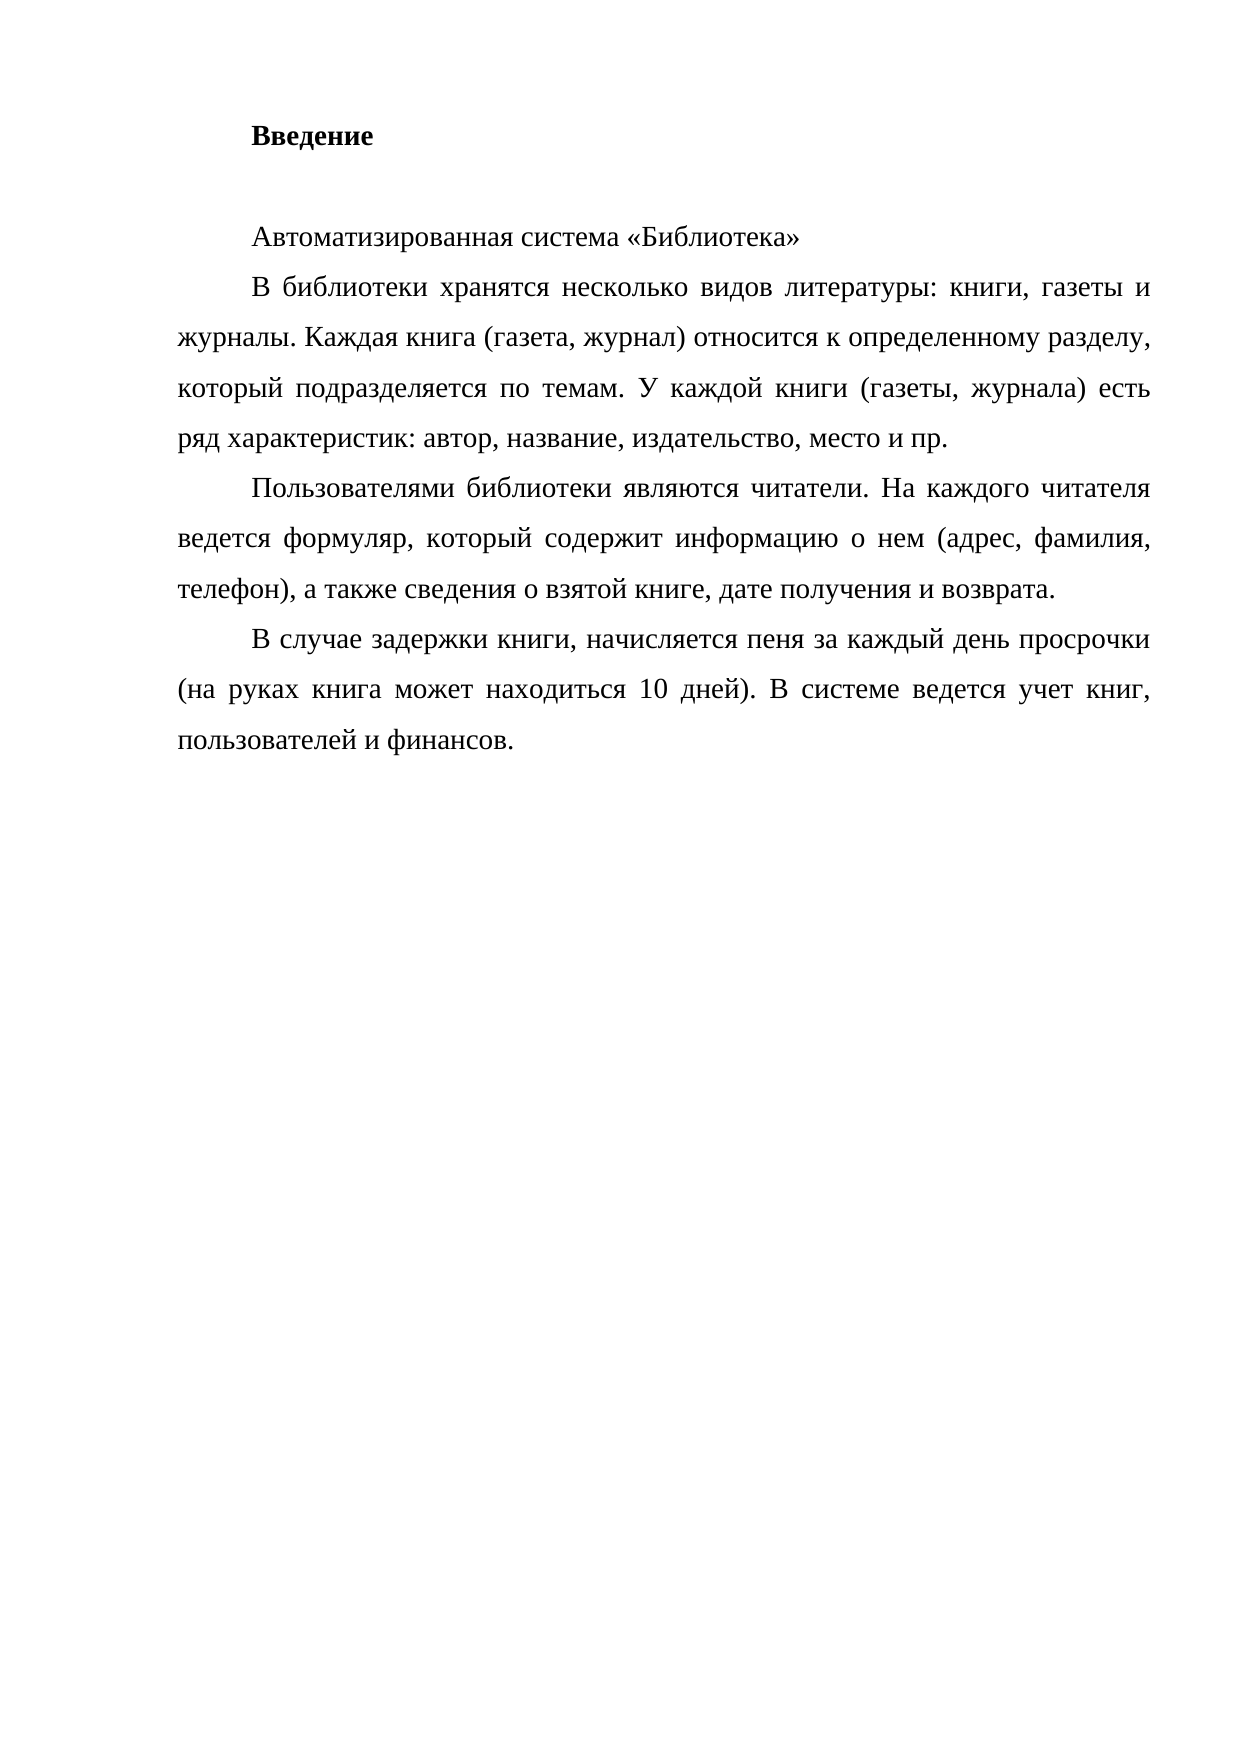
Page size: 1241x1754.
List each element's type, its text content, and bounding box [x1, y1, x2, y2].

text В случае задержки книги, начисляется пеня за каждый день просрочки (на руках книга может находиться 10 дней). В системе ведется учет книг, пользователей и финансов. [177, 621, 1152, 755]
text В библиотеки хранятся несколько видов литературы: книги, газеты и журналы. Каждая книга (газета, журнал) относится к определенному разделу, который подразделяется по темам. У каждой книги (газеты, журнала) есть ряд характеристик: автор, название, издательство, место и пр. [177, 269, 1152, 453]
text Введение [177, 118, 1152, 152]
text Автоматизированная система «Библиотека» [177, 219, 1152, 252]
text Пользователями библиотеки являются читатели. На каждого читателя ведется формуляр, который содержит информацию о нем (адрес, фамилия, телефон), а также сведения о взятой книге, дате получения и возврата. [177, 470, 1152, 604]
